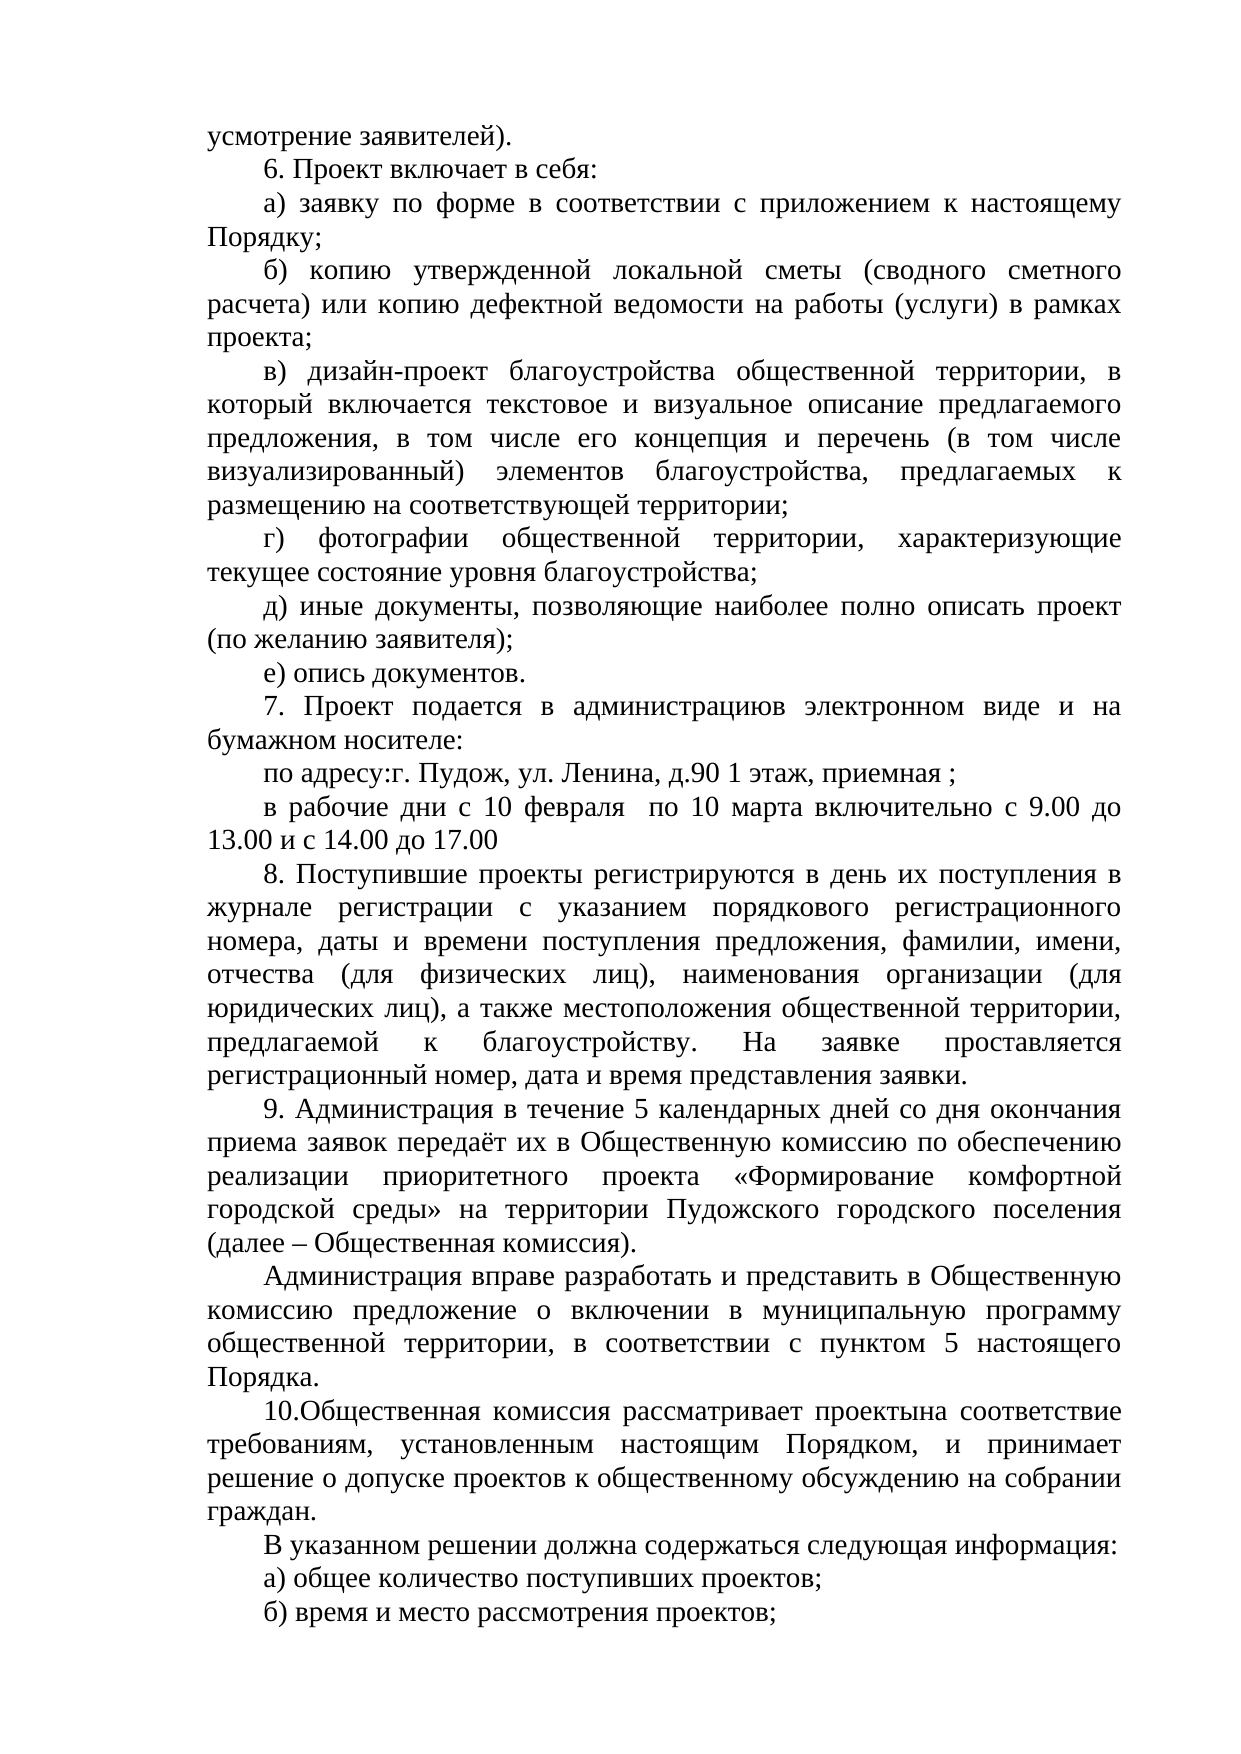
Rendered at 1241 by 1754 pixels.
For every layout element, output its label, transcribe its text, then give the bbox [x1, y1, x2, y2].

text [207, 118, 1122, 152]
text Администрация вправе разработать и представить в Общественную комиссию предложение о включении в муниципальную программу общественной территории, в соответствии с пунктом 5 настоящего Порядка. [207, 1258, 1122, 1393]
text д) иные документы, позволяющие наиболее полно описать проект (по желанию заявителя); [207, 588, 1122, 655]
text б) копию утвержденной локальной сметы (сводного сметного расчета) или копию дефектной ведомости на работы (услуги) в рамках проекта; [207, 252, 1122, 353]
text по адресу:г. Пудож, ул. Ленина, д.90 1 этаж, приемная ; [207, 755, 1122, 789]
text В указанном решении должна содержаться следующая информация: [207, 1527, 1122, 1560]
text б) время и место рассмотрения проектов; [207, 1594, 1122, 1627]
text в) дизайн-проект благоустройства общественной территории, в который включается текстовое и визуальное описание предлагаемого предложения, в том числе его концепция и перечень (в том числе визуализированный) элементов благоустройства, предлагаемых к размещению на соответствующей территории; [207, 353, 1122, 521]
text а) общее количество поступивших проектов; [207, 1560, 1122, 1594]
text г) фотографии общественной территории, характеризующие текущее состояние уровня благоустройства; [207, 521, 1122, 588]
text е) опись документов. [207, 655, 1122, 688]
text в рабочие дни с 10 февраля по 10 марта включительно с 9.00 до 13.00 и с 14.00 до 17.00 [207, 789, 1122, 856]
text 10.Общественная комиссия рассматривает проектына соответствие требованиям, установленным настоящим Порядком, и принимает решение о допуске проектов к общественному обсуждению на собрании граждан. [207, 1393, 1122, 1527]
text 6. Проект включает в себя: [207, 152, 1122, 185]
text 7. Проект подается в администрациюв электронном виде и на бумажном носителе: [207, 688, 1122, 755]
text а) заявку по форме в соответствии с приложением к настоящему Порядку; [207, 185, 1122, 252]
text 9. Администрация в течение 5 календарных дней со дня окончания приема заявок передаёт их в Общественную комиссию по обеспечению реализации приоритетного проекта «Формирование комфортной городской среды» на территории Пудожского городского поселения (далее – Общественная комиссия). [207, 1091, 1122, 1258]
text 8. Поступившие проекты регистрируются в день их поступления в журнале регистрации с указанием порядкового регистрационного номера, даты и времени поступления предложения, фамилии, имени, отчества (для физических лиц), наименования организации (для юридических лиц), а также местоположения общественной территории, предлагаемой к благоустройству. На заявке проставляется регистрационный номер, дата и время представления заявки. [207, 856, 1122, 1091]
